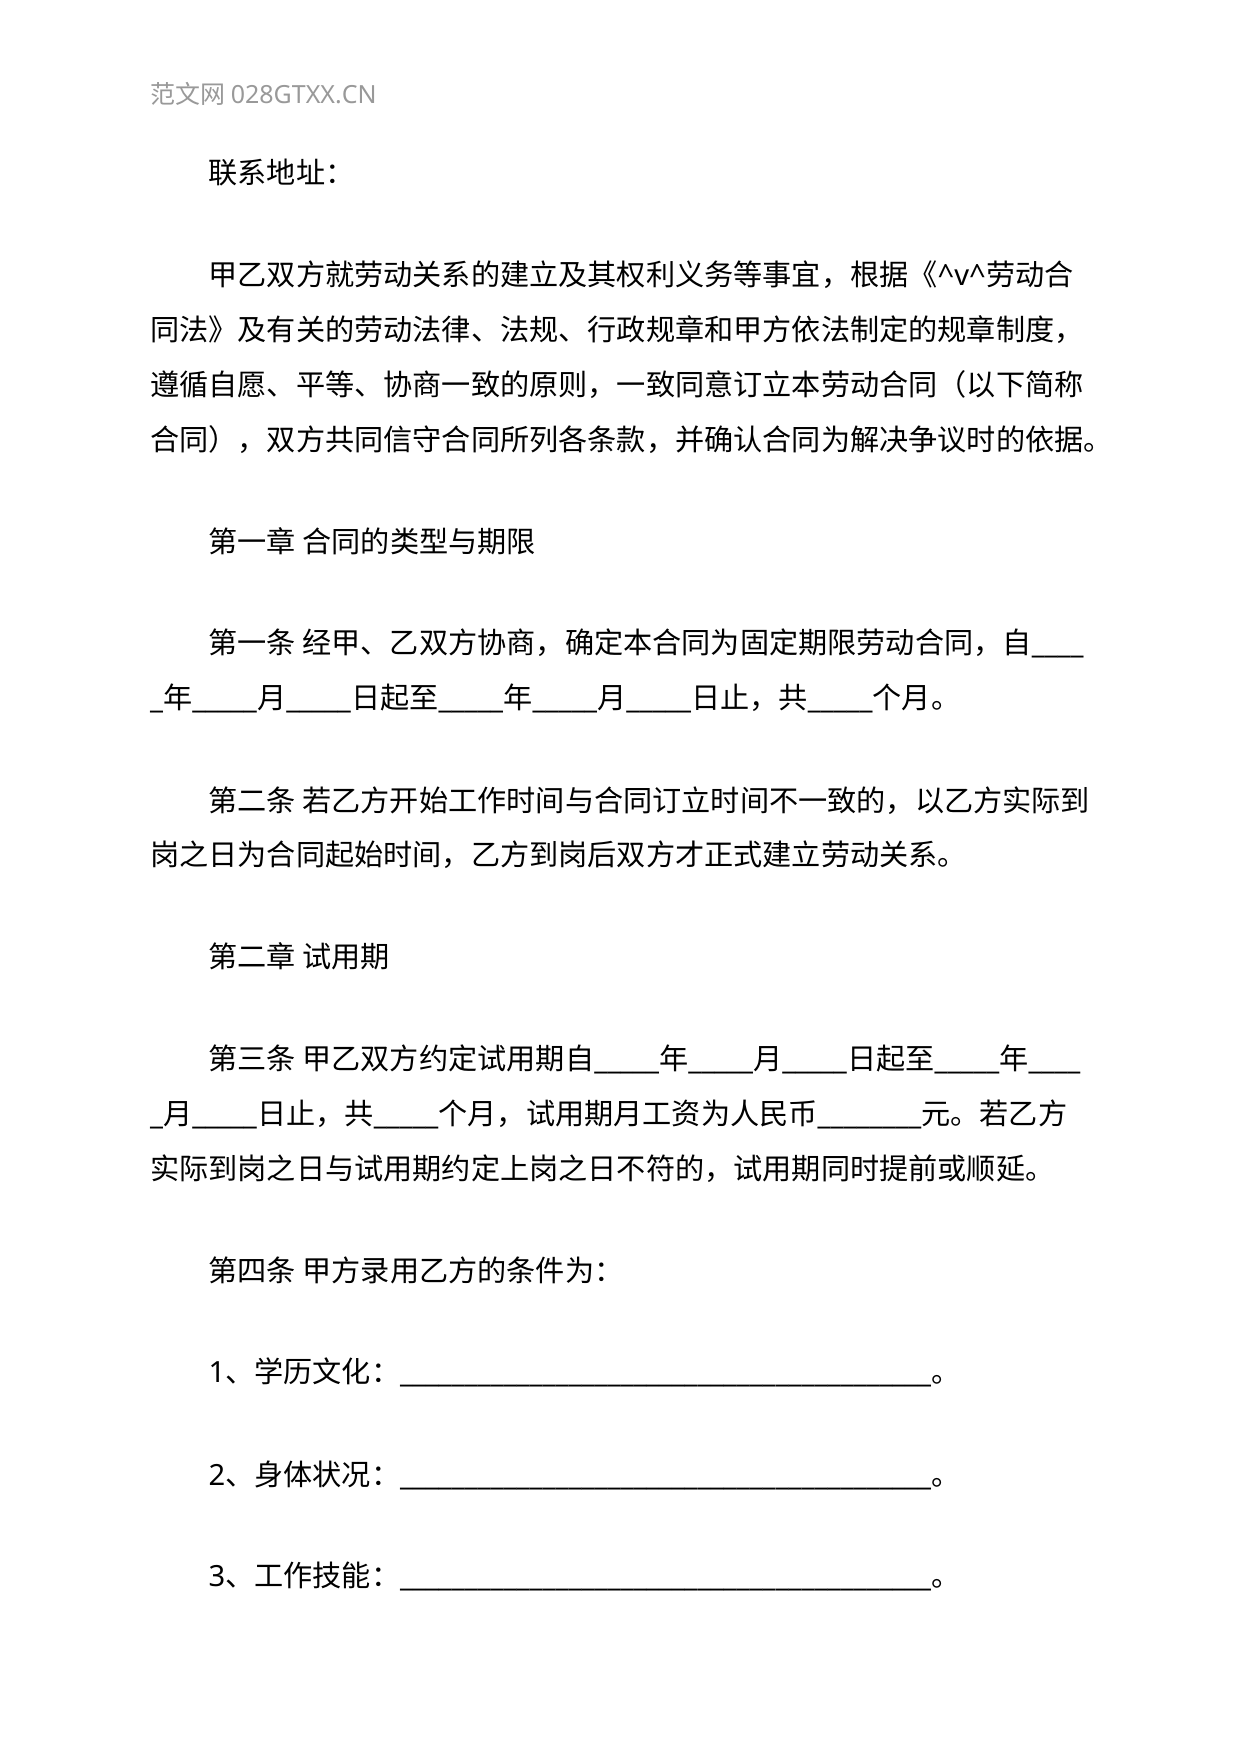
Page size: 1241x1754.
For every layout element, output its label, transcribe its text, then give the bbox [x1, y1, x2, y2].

text 甲乙双方就劳动关系的建立及其权利义务等事宜，根据《^v^劳动合同法》及有关的劳动法律、法规、行政规章和甲方依法制定的规章制度，遵循自愿、平等、协商一致的原则，一致同意订立本劳动合同（以下简称合同），双方共同信守合同所列各条款，并确认合同为解决争议时的依据。 [150, 252, 1090, 459]
text 3、工作技能：_________________________________________。 [150, 1553, 1090, 1595]
text 第二条 若乙方开始工作时间与合同订立时间不一致的，以乙方实际到岗之日为合同起始时间，乙方到岗后双方才正式建立劳动关系。 [150, 777, 1090, 874]
text 第一条 经甲、乙双方协商，确定本合同为固定期限劳动合同，自_____年_____月_____日起至_____年_____月_____日止，共_____个月。 [150, 620, 1090, 717]
text 联系地址： [150, 150, 1090, 192]
text 1、学历文化：_________________________________________。 [150, 1349, 1090, 1391]
text 第四条 甲方录用乙方的条件为： [150, 1247, 1090, 1289]
text 第二章 试用期 [150, 934, 1090, 976]
text 第一章 合同的类型与期限 [150, 518, 1090, 561]
text 第三条 甲乙双方约定试用期自_____年_____月_____日起至_____年_____月_____日止，共_____个月，试用期月工资为人民币________元。若乙方实际到岗之日与试用期约定上岗之日不符的，试用期同时提前或顺延。 [150, 1036, 1090, 1188]
text 2、身体状况：_________________________________________。 [150, 1451, 1090, 1493]
